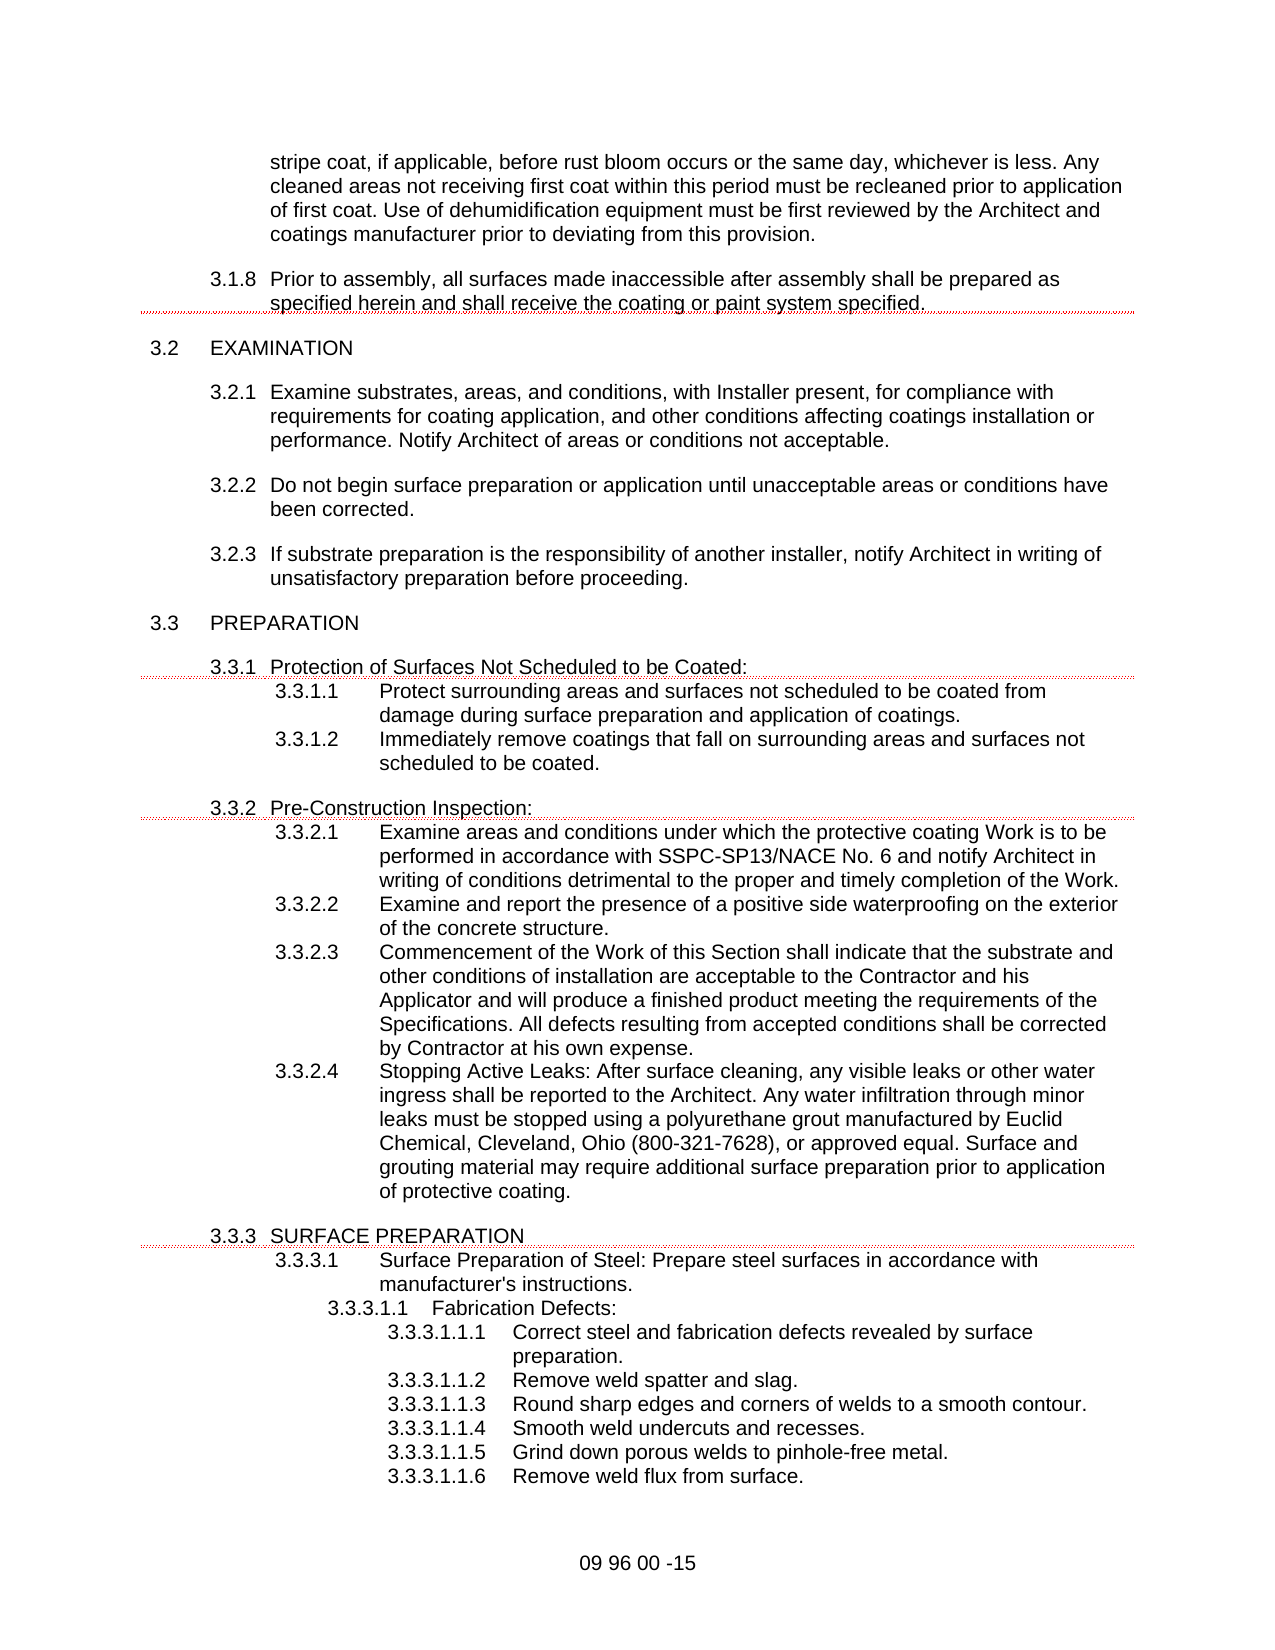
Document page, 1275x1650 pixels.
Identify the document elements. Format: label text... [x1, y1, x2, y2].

list Commencement of the Work of this Section shall indicate that the substrate and other conditions of installation are acceptable to the Contractor and his Applicator and will produce a finished product meeting the requirements of the Specifications. All defects resulting from accepted conditions shall be corrected by Contractor at his own expense. [275, 939, 1125, 1059]
list Remove weld spatter and slag. [387, 1368, 1125, 1392]
list EXAMINATION [150, 335, 1125, 359]
list Immediately remove coatings that fall on surrounding areas and surfaces not scheduled to be coated. [275, 727, 1125, 775]
list If substrate preparation is the responsibility of another installer, notify Architect in writing of unsatisfactory preparation before proceeding. [210, 542, 1125, 589]
list Grind down porous welds to pinhole-free metal. [387, 1439, 1125, 1463]
list Do not begin surface preparation or application until unacceptable areas or conditions have been corrected. [210, 473, 1125, 521]
list Protection of Surfaces Not Scheduled to be Coated: [210, 655, 1125, 679]
list Protect surrounding areas and surfaces not scheduled to be coated from damage during surface preparation and application of coatings. [275, 679, 1125, 727]
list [210, 150, 1125, 246]
list Prior to assembly, all surfaces made inaccessible after assembly shall be prepared as specified herein and shall receive the coating or paint system specified. [210, 267, 1125, 314]
list Correct steel and fabrication defects revealed by surface preparation. [387, 1320, 1125, 1368]
list Examine areas and conditions under which the protective coating Work is to be performed in accordance with SSPC-SP13/NACE No. 6 and notify Architect in writing of conditions detrimental to the proper and timely completion of the Work. [275, 820, 1125, 892]
list Examine substrates, areas, and conditions, with Installer present, for compliance with requirements for coating application, and other conditions affecting coatings installation or performance. Notify Architect of areas or conditions not acceptable. [210, 380, 1125, 452]
list SURFACE PREPARATION [210, 1224, 1125, 1248]
list PREPARATION [150, 610, 1125, 634]
list Examine and report the presence of a positive side waterproofing on the exterior of the concrete structure. [275, 892, 1125, 939]
list Fabrication Defects: [327, 1296, 1125, 1320]
list Round sharp edges and corners of welds to a smooth contour. [387, 1392, 1125, 1416]
list Smooth weld undercuts and recesses. [387, 1416, 1125, 1439]
list Remove weld flux from surface. [387, 1463, 1125, 1487]
list Stopping Active Leaks: After surface cleaning, any visible leaks or other water ingress shall be reported to the Architect. Any water infiltration through minor leaks must be stopped using a polyurethane grout manufactured by Euclid Chemical, Cleveland, Ohio (800-321-7628), or approved equal. Surface and grouting material may require additional surface preparation prior to application of protective coating. [275, 1059, 1125, 1203]
list Surface Preparation of Steel: Prepare steel surfaces in accordance with manufacturer's instructions. [275, 1248, 1125, 1296]
list Pre-Construction Inspection: [210, 796, 1125, 820]
